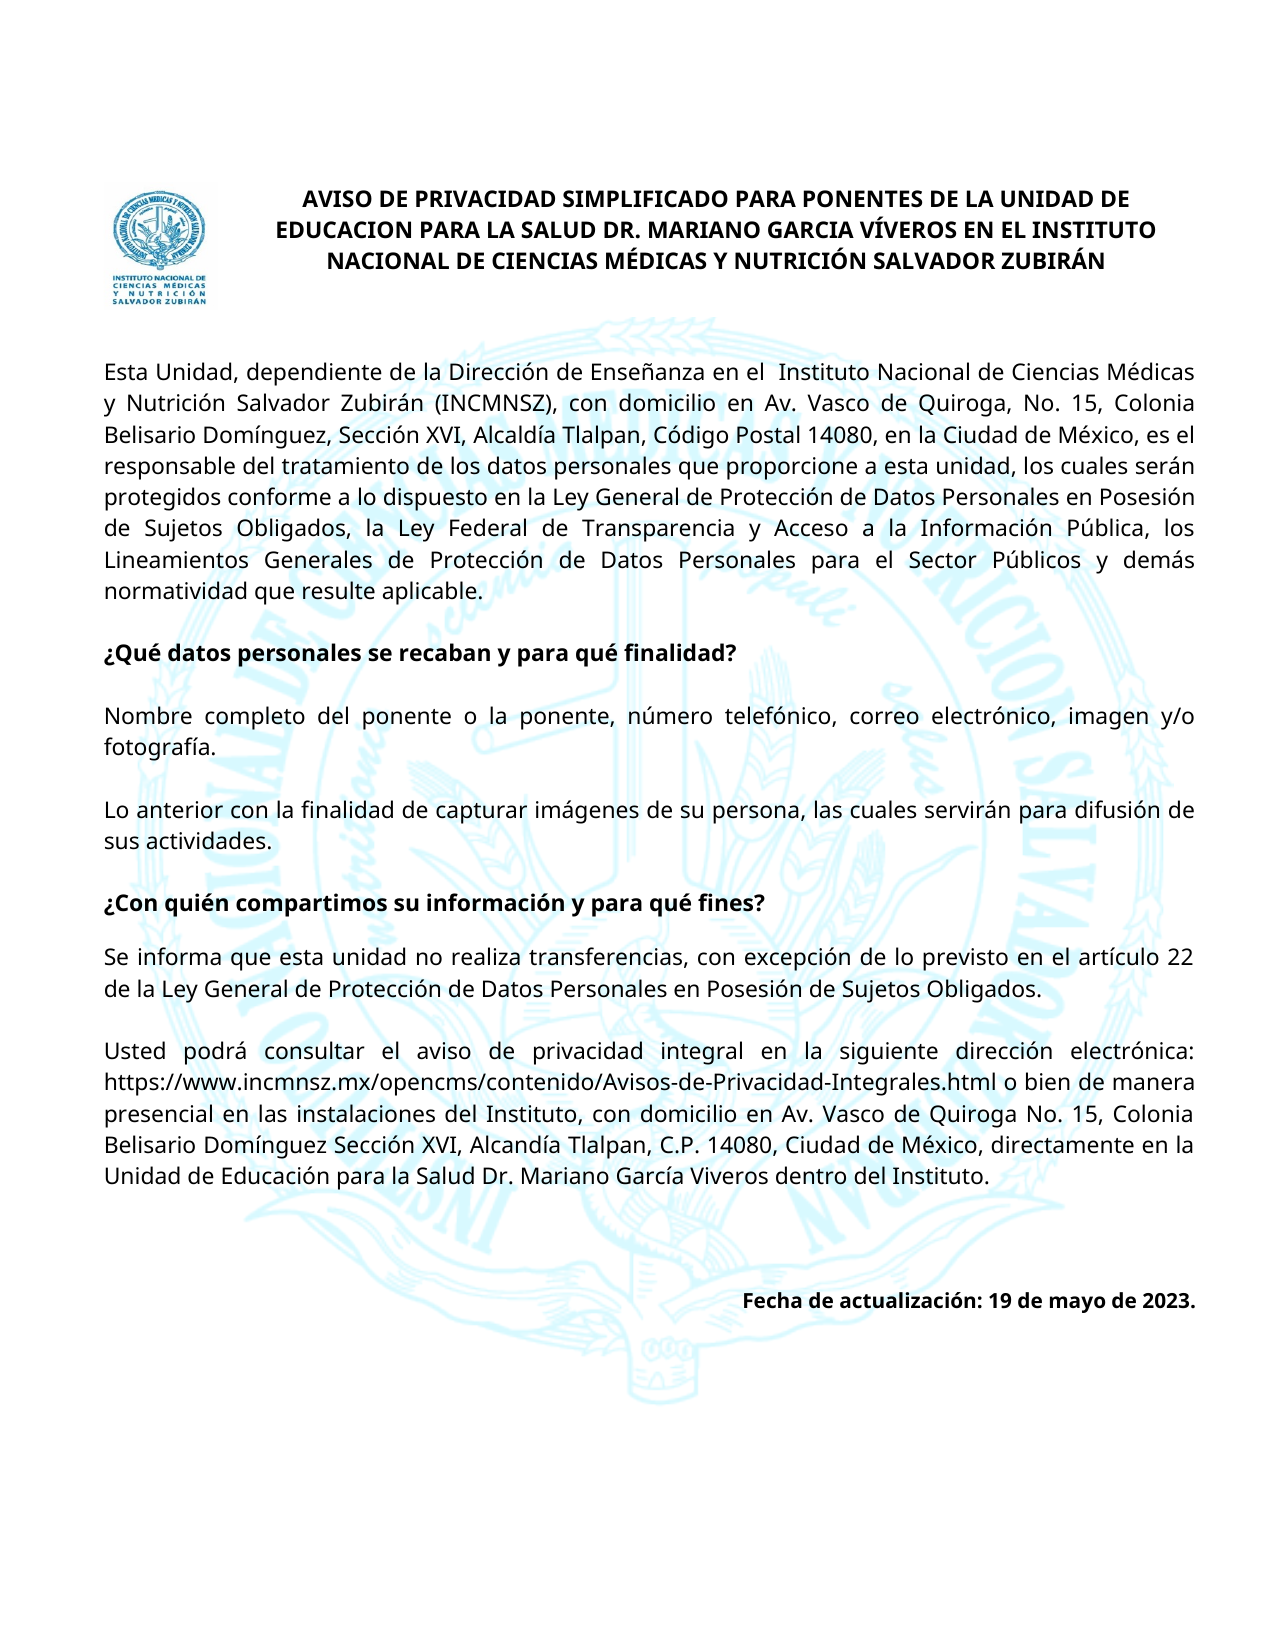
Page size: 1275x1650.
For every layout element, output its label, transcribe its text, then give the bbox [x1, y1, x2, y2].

text Lo anterior con la finalidad de capturar imágenes de su persona, las cuales servirán para difusión de sus actividades. [103, 794, 1196, 856]
text Esta Unidad, dependiente de la Dirección de Enseñanza en el Instituto Nacional de Ciencias Médicas y Nutrición Salvador Zubirán (INCMNSZ), con domicilio en Av. Vasco de Quiroga, No. 15, Colonia Belisario Domínguez, Sección XVI, Alcaldía Tlalpan, Código Postal 14080, en la Ciudad de México, es el responsable del tratamiento de los datos personales que proporcione a esta unidad, los cuales serán protegidos conforme a lo dispuesto en la Ley General de Protección de Datos Personales en Posesión de Sujetos Obligados, la Ley Federal de Transparencia y Acceso a la Información Pública, los Lineamientos Generales de Protección de Datos Personales para el Sector Públicos y demás normatividad que resulte aplicable. [103, 356, 1196, 606]
text ¿Qué datos personales se recaban y para qué finalidad? [103, 637, 1196, 669]
text AVISO DE PRIVACIDAD SIMPLIFICADO PARA PONENTES DE LA UNIDAD DE EDUCACION PARA LA SALUD DR. MARIANO GARCIA VÍVEROS EN EL INSTITUTO NACIONAL DE CIENCIAS MÉDICAS Y NUTRICIÓN SALVADOR ZUBIRÁN [218, 183, 1196, 277]
text Nombre completo del ponente o la ponente, número telefónico, correo electrónico, imagen y/o fotografía. [103, 700, 1196, 762]
text ¿Con quién compartimos su información y para qué fines? [103, 887, 1196, 919]
text Fecha de actualización: 19 de mayo de 2023. [103, 1286, 1196, 1314]
text Se informa que esta unidad no realiza transferencias, con excepción de lo previsto en el artículo 22 de la Ley General de Protección de Datos Personales en Posesión de Sujetos Obligados. [103, 941, 1196, 1004]
text Usted podrá consultar el aviso de privacidad integral en la siguiente dirección electrónica: https://www.incmnsz.mx/opencms/contenido/Avisos-de-Privacidad-Integrales.html o bien de manera presencial en las instalaciones del Instituto, con domicilio en Av. Vasco de Quiroga No. 15, Colonia Belisario Domínguez Sección XVI, Alcandía Tlalpan, C.P. 14080, Ciudad de México, directamente en la Unidad de Educación para la Salud Dr. Mariano García Viveros dentro del Instituto. [103, 1035, 1196, 1191]
picture [103, 182, 218, 310]
